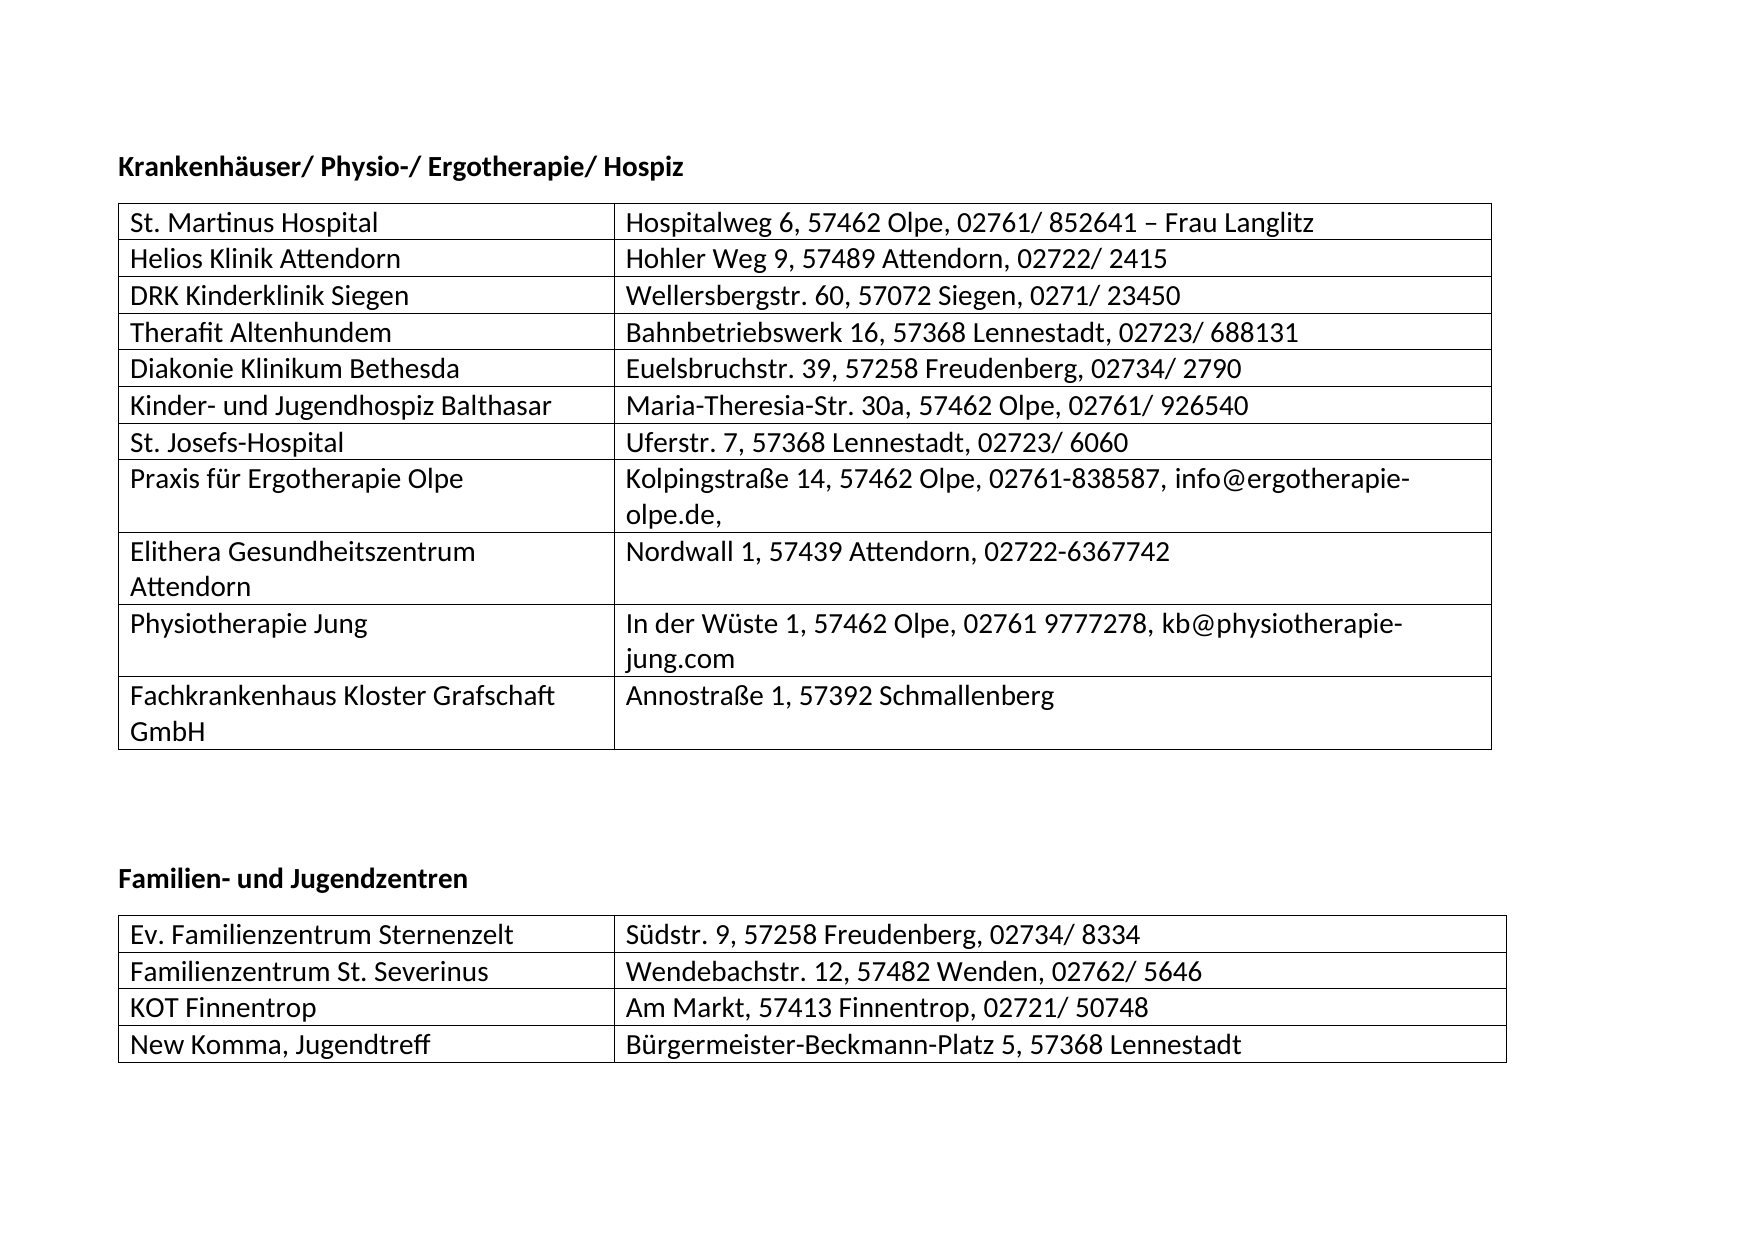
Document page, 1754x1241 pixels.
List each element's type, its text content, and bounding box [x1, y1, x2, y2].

table_cell Wellersbergstr. 60, 57072 Siegen, 0271/ 23450 [615, 277, 1491, 313]
table_cell Kinder- und Jugendhospiz Balthasar [119, 387, 614, 423]
table_cell Annostraße 1, 57392 Schmallenberg [615, 677, 1491, 748]
table_cell Therafit Altenhundem [119, 314, 614, 349]
table_cell Fachkrankenhaus Kloster Grafschaft GmbH [119, 677, 614, 748]
table_cell DRK Kinderklinik Siegen [119, 277, 614, 313]
table_cell Bahnbetriebswerk 16, 57368 Lennestadt, 02723/ 688131 [615, 314, 1491, 349]
table_cell Praxis für Ergotherapie Olpe [119, 460, 614, 532]
table_cell Helios Klinik Attendorn [119, 240, 614, 276]
table_cell Euelsbruchstr. 39, 57258 Freudenberg, 02734/ 2790 [615, 350, 1491, 386]
table_cell Elithera Gesundheitszentrum Attendorn [119, 533, 614, 604]
table_cell Am Markt, 57413 Finnentrop, 02721/ 50748 [615, 989, 1506, 1025]
table_cell In der Wüste 1, 57462 Olpe, 02761 9777278, kb@physiotherapie-jung.com [615, 605, 1491, 676]
table_cell Hohler Weg 9, 57489 Attendorn, 02722/ 2415 [615, 240, 1491, 276]
table_cell KOT Finnentrop [119, 989, 614, 1025]
text Krankenhäuser/ Physio-/ Ergotherapie/ Hospiz [118, 148, 1606, 183]
table_cell Nordwall 1, 57439 Attendorn, 02722-6367742 [615, 533, 1491, 604]
table_cell Kolpingstraße 14, 57462 Olpe, 02761-838587, info@ergotherapie-olpe.de, [615, 460, 1491, 532]
table_header Südstr. 9, 57258 Freudenberg, 02734/ 8334 [615, 916, 1506, 952]
text Familien- und Jugendzentren [118, 860, 1606, 895]
table_cell Uferstr. 7, 57368 Lennestadt, 02723/ 6060 [615, 424, 1491, 459]
table_cell Physiotherapie Jung [119, 605, 614, 676]
table_cell Bürgermeister-Beckmann-Platz 5, 57368 Lennestadt [615, 1026, 1506, 1062]
table_header Ev. Familienzentrum Sternenzelt [119, 916, 614, 952]
table_cell Diakonie Klinikum Bethesda [119, 350, 614, 386]
table_cell Wendebachstr. 12, 57482 Wenden, 02762/ 5646 [615, 953, 1506, 988]
table_cell Familienzentrum St. Severinus [119, 953, 614, 988]
table_header St. Martinus Hospital [119, 204, 614, 239]
table_cell New Komma, Jugendtreff [119, 1026, 614, 1062]
table_cell St. Josefs-Hospital [119, 424, 614, 459]
table_cell Maria-Theresia-Str. 30a, 57462 Olpe, 02761/ 926540 [615, 387, 1491, 423]
table_header Hospitalweg 6, 57462 Olpe, 02761/ 852641 – Frau Langlitz [615, 204, 1491, 239]
